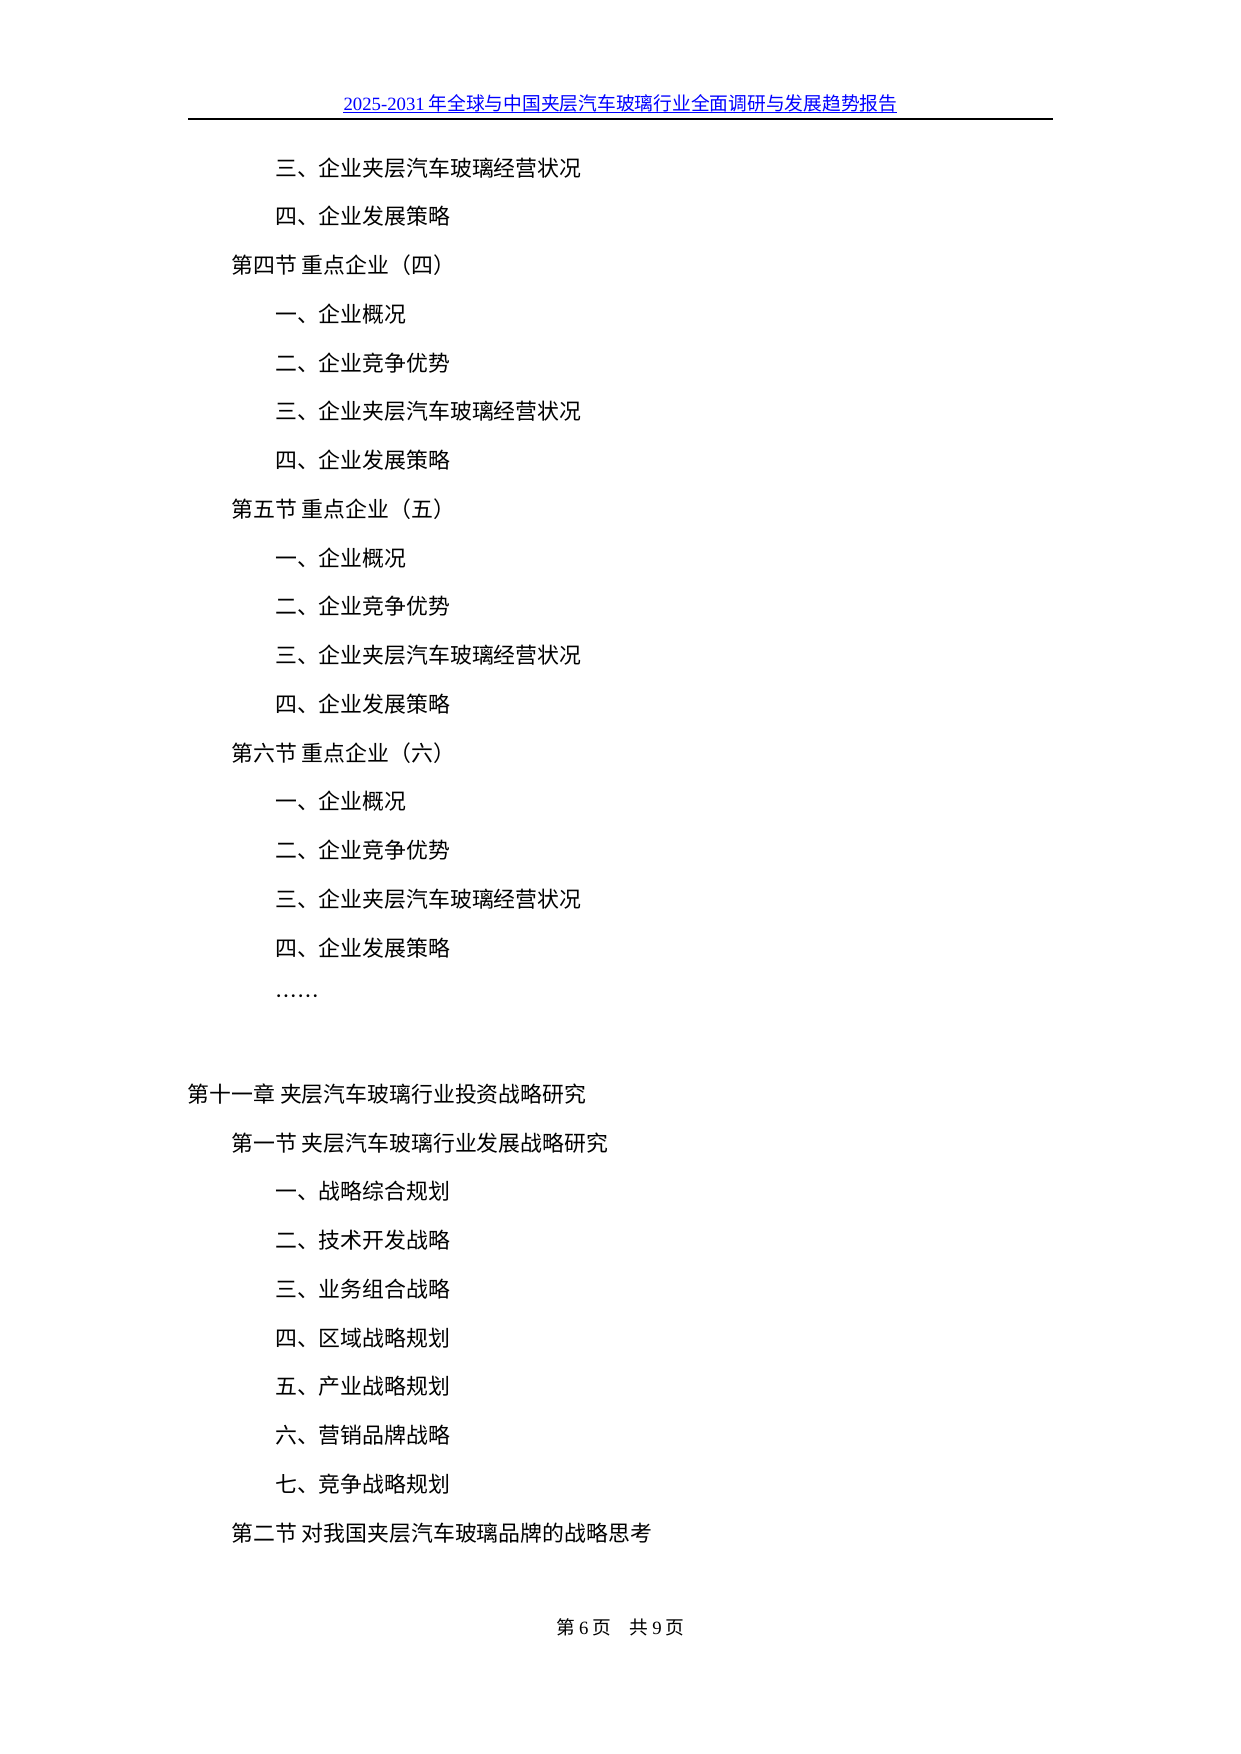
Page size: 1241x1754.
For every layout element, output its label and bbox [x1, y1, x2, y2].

text [187, 150, 1053, 1548]
